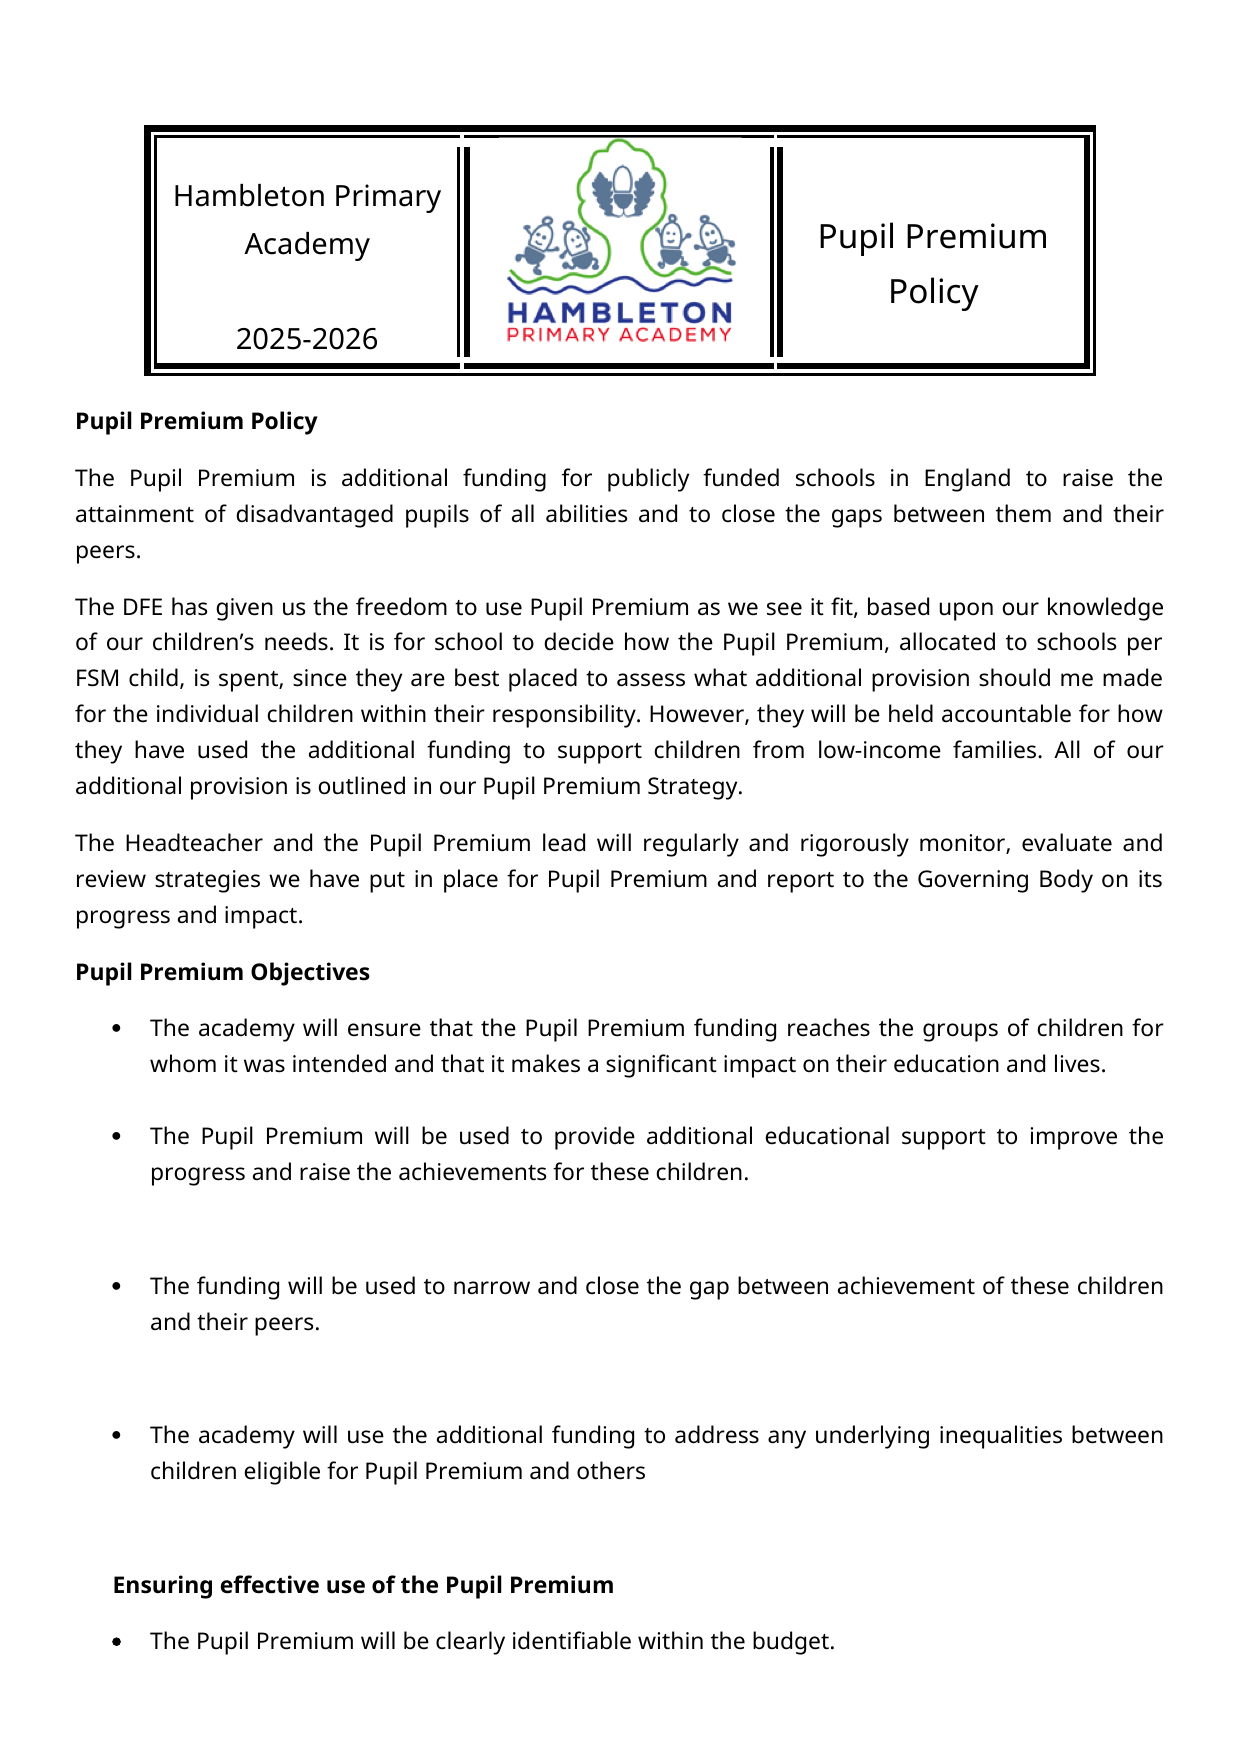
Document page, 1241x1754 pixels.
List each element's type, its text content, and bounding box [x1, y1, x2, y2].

text The DFE has given us the freedom to use Pupil Premium as we see it fit, based upon our knowledge of our children’s needs. It is for school to decide how the Pupil Premium, allocated to schools per FSM child, is spent, since they are best placed to assess what additional provision should me made for the individual children within their responsibility. However, they will be held accountable for how they have used the additional funding to support children from low-income families. All of our additional provision is outlined in our Pupil Premium Strategy. [75, 590, 1165, 801]
list The academy will use the additional funding to address any underlying inequalities between children eligible for Pupil Premium and others [112, 1419, 1165, 1486]
text Pupil Premium Policy [75, 372, 1165, 436]
list The academy will ensure that the Pupil Premium funding reaches the groups of children for whom it was intended and that it makes a significant impact on their education and lives. [112, 1012, 1165, 1079]
table_header [464, 132, 777, 363]
table_header Hambleton Primary Academy 2025-2026 [151, 132, 463, 363]
text Pupil Premium Objectives [75, 956, 1165, 987]
picture [498, 137, 742, 347]
text Ensuring effective use of the Pupil Premium [112, 1568, 1165, 1600]
text The Pupil Premium is additional funding for publicly funded schools in England to raise the attainment of disadvantaged pupils of all abilities and to close the gaps between them and their peers. [75, 462, 1165, 565]
list The Pupil Premium will be used to provide additional educational support to improve the progress and raise the achievements for these children. [112, 1120, 1165, 1187]
text The Headteacher and the Pupil Premium lead will regularly and rigorously monitor, evaluate and review strategies we have put in place for Pupil Premium and report to the Governing Body on its progress and impact. [75, 827, 1165, 930]
list The funding will be used to narrow and close the gap between achievement of these children and their peers. [112, 1269, 1165, 1337]
list The Pupil Premium will be clearly identifiable within the budget. [112, 1625, 1165, 1657]
table_header Pupil Premium Policy [777, 138, 1084, 363]
